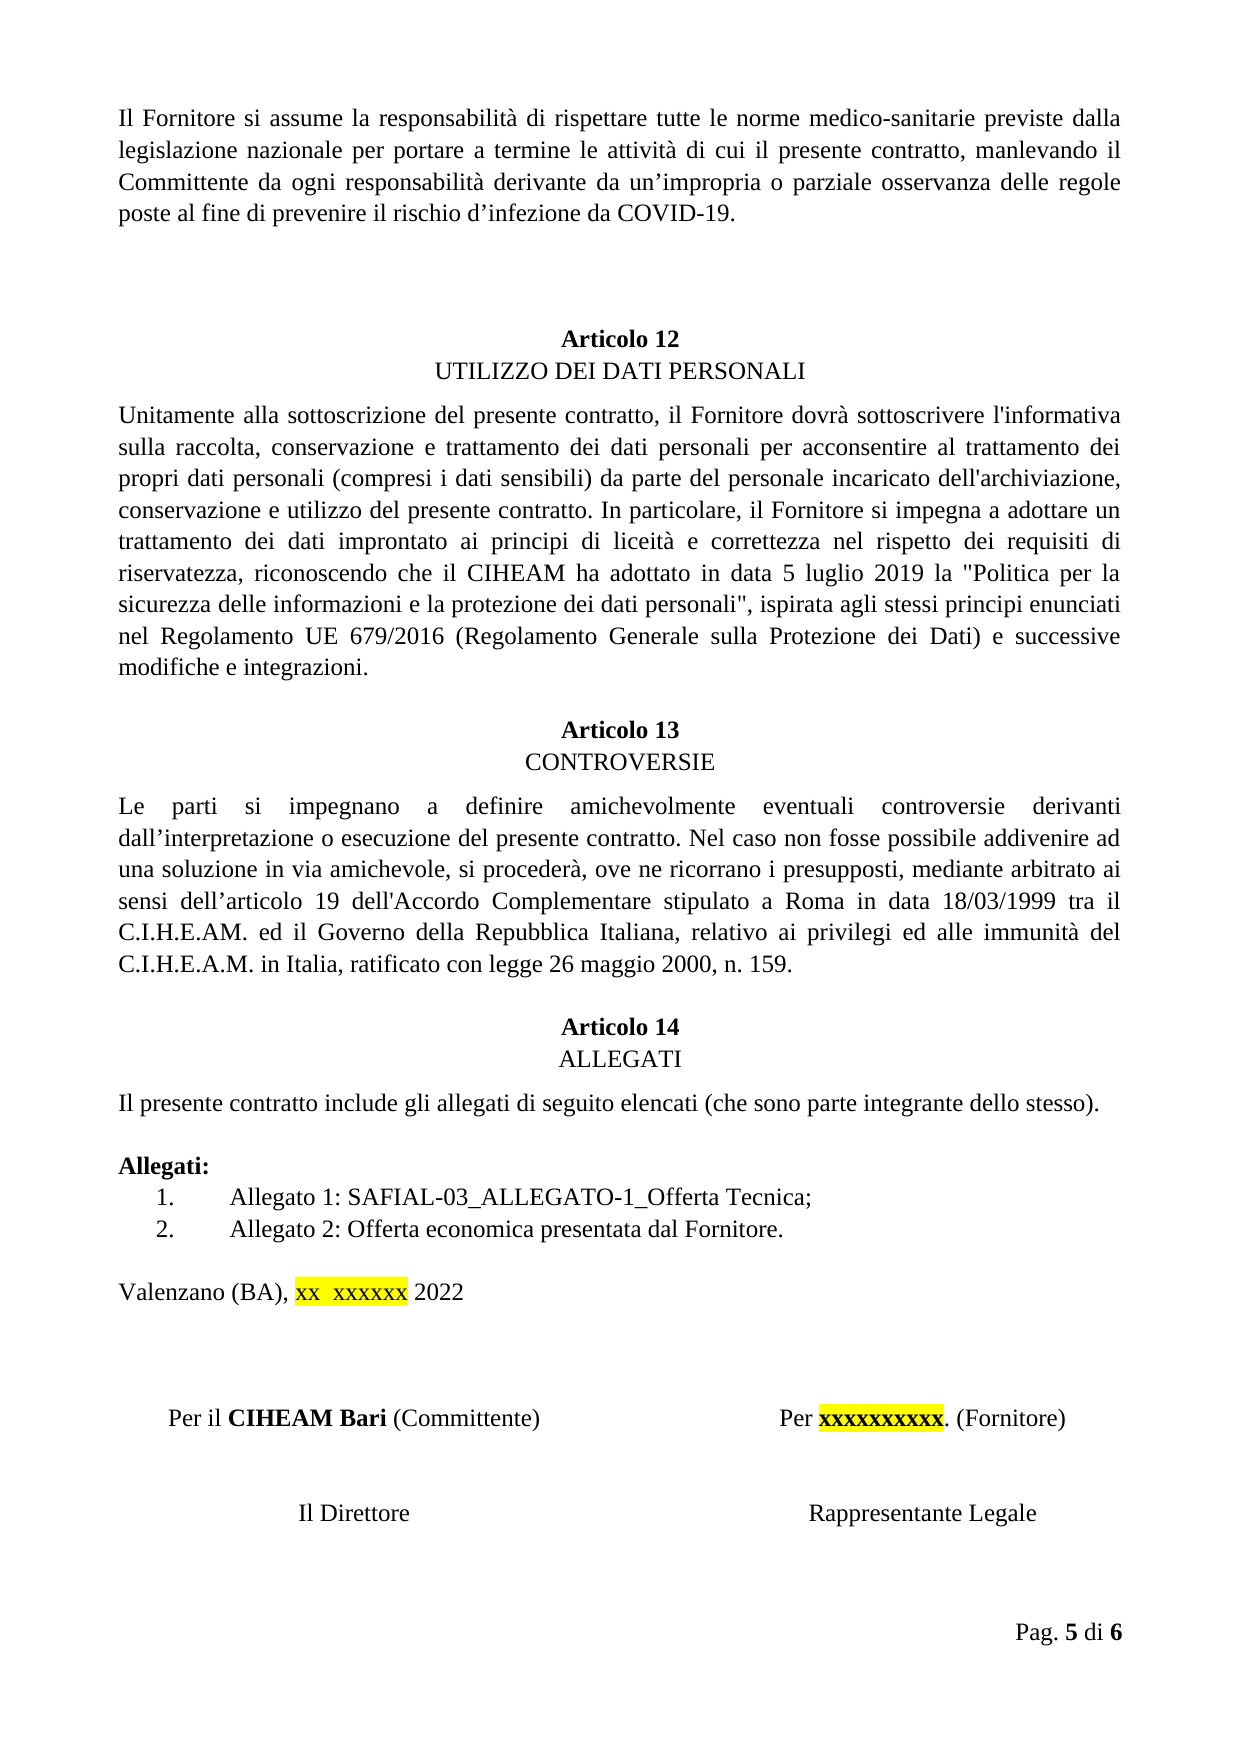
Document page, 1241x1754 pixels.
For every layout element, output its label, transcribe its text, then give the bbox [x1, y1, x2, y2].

text Valenzano (BA), xx xxxxxx 2022 [408, 1277, 1122, 1306]
text Valenzano (BA), xx xxxxxx 2022 [118, 1277, 295, 1306]
text Allegati: [118, 1151, 1122, 1180]
text Il presente contratto include gli allegati di seguito elencati (che sono parte integrante dello stesso). [118, 1088, 1122, 1117]
text UTILIZZO DEI DATI PERSONALI [118, 356, 1122, 385]
text CONTROVERSIE [118, 747, 1122, 776]
text ALLEGATI [118, 1044, 1122, 1072]
list Allegato 1: SAFIAL-03_ALLEGATO-1_Offerta Tecnica; [156, 1182, 1122, 1211]
text Unitamente alla sottoscrizione del presente contratto, il Fornitore dovrà sottoscrivere l'informativa sulla raccolta, conservazione e trattamento dei dati personali per acconsentire al trattamento dei propri dati personali (compresi i dati sensibili) da parte del personale incaricato dell'archiviazione, conservazione e utilizzo del presente contratto. In particolare, il Fornitore si impegna a adottare un trattamento dei dati improntato ai principi di liceità e correttezza nel rispetto dei requisiti di riservatezza, riconoscendo che il CIHEAM ha adottato in data 5 luglio 2019 la "Politica per la sicurezza delle informazioni e la protezione dei dati personali", ispirata agli stessi principi enunciati nel Regolamento UE 679/2016 (Regolamento Generale sulla Protezione dei Dati) e successive modifiche e integrazioni. [118, 400, 1122, 681]
text Articolo 14 [118, 1012, 1122, 1041]
text Articolo 12 [118, 324, 1122, 353]
text Il Fornitore si assume la responsabilità di rispettare tutte le norme medico-sanitarie previste dalla legislazione nazionale per portare a termine le attività di cui il presente contratto, manlevando il Committente da ogni responsabilità derivante da un’impropria o parziale osservanza delle regole poste al fine di prevenire il rischio d’infezione da COVID-19. [118, 103, 1122, 227]
text Le parti si impegnano a definire amichevolmente eventuali controversie derivanti dall’interpretazione o esecuzione del presente contratto. Nel caso non fosse possibile addivenire ad una soluzione in via amichevole, si procederà, ove ne ricorrano i presupposti, mediante arbitrato ai sensi dell’articolo 19 dell'Accordo Complementare stipulato a Roma in data 18/03/1999 tra il C.I.H.E.AM. ed il Governo della Repubblica Italiana, relativo ai privilegi ed alle immunità del C.I.H.E.A.M. in Italia, ratificato con legge 26 maggio 2000, n. 159. [118, 791, 1122, 978]
text Articolo 13 [118, 716, 1122, 744]
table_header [620, 1340, 1196, 1530]
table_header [59, 1340, 619, 1530]
list Allegato 2: Offerta economica presentata dal Fornitore. [156, 1214, 1122, 1243]
